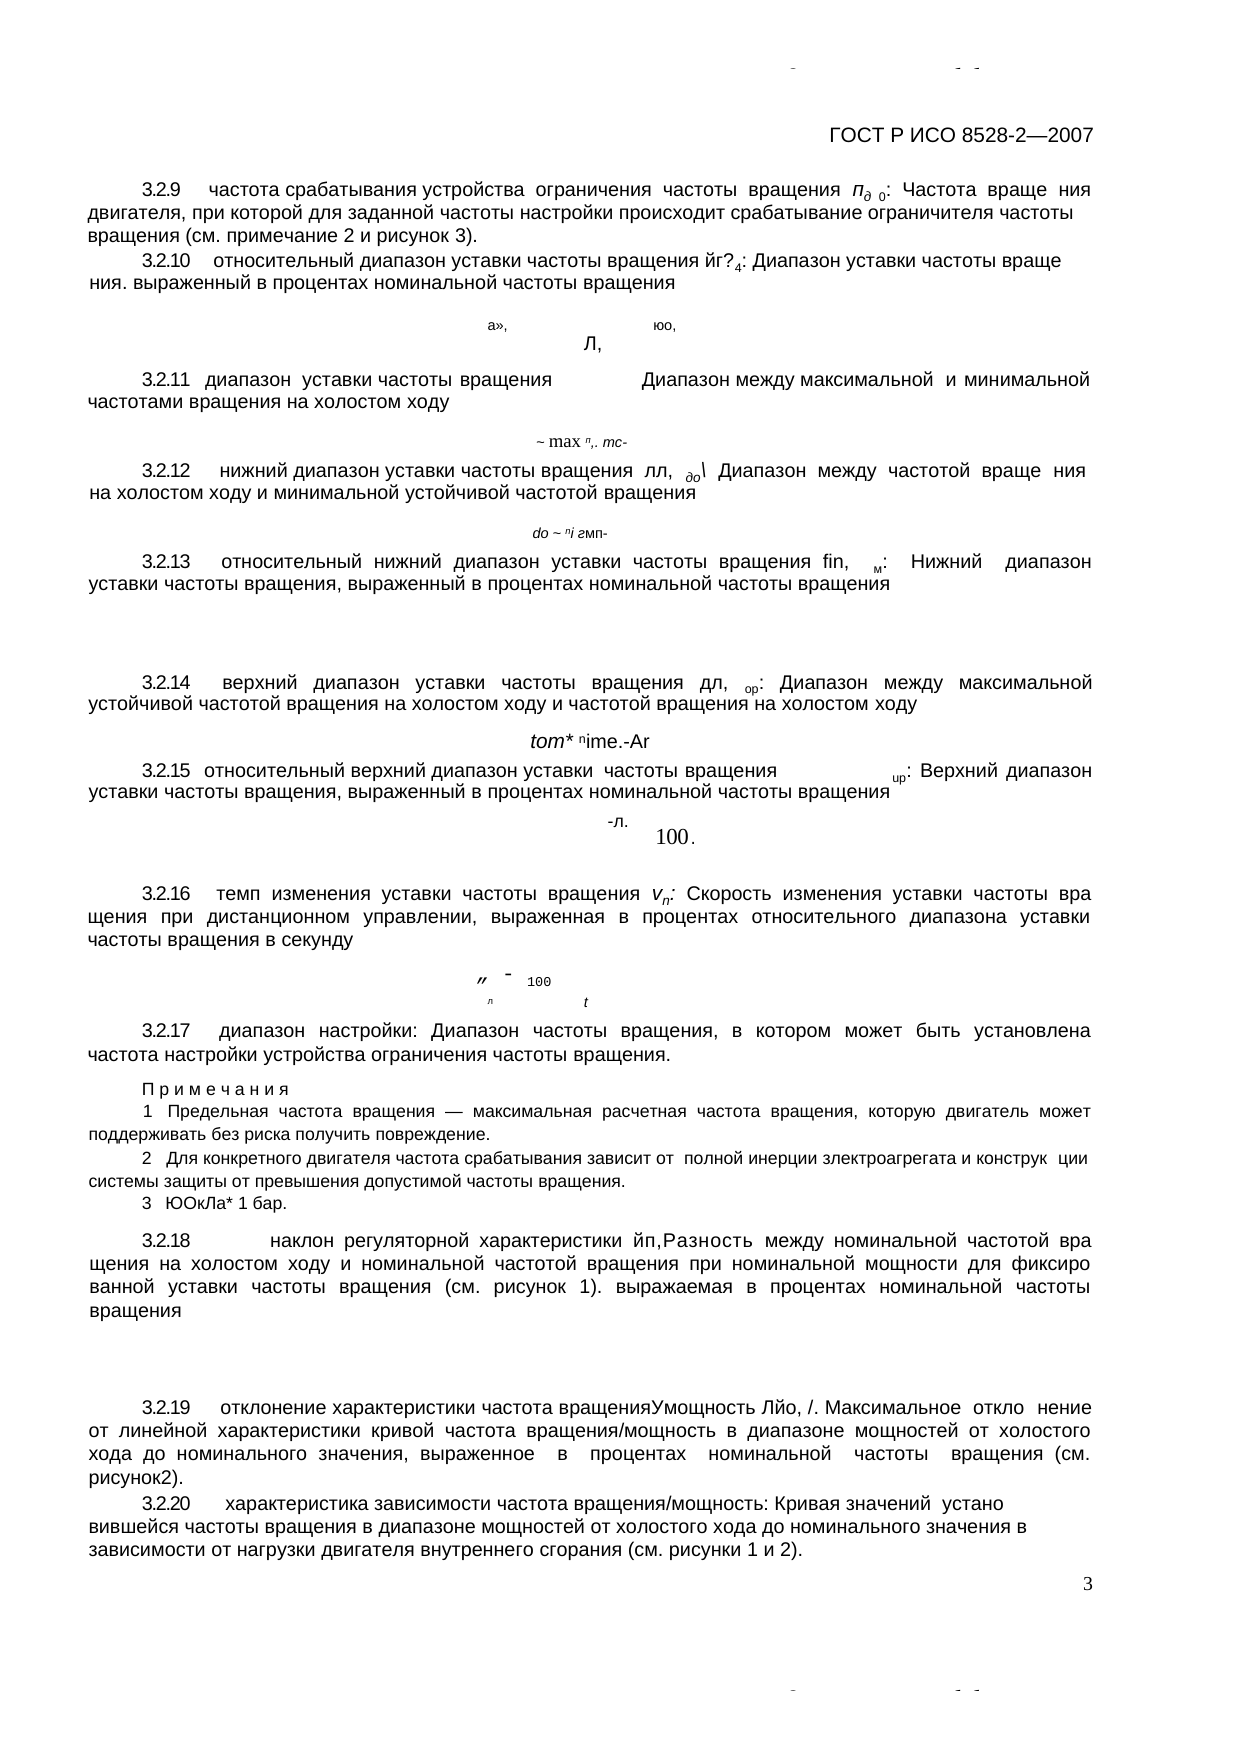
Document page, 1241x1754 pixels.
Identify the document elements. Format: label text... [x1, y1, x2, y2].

list ЮОкЛа* 1 бар. [142, 1193, 1105, 1213]
list характеристика зависимости частота вращения/мощность: Кривая значений устано­ вившейся частоты вращения в диапазоне мощностей от холостого хода до номинального значения в зависимости от нагрузки двигателя внутреннего сгорания (см. рисунки 1 и 2). [88, 1492, 1092, 1561]
list Для конкретного двигателя частота срабатывания зависит от полной инерции злектроагрегата и конструк­ ции системы защиты от превышения допустимой частоты вращения. [88, 1148, 1088, 1191]
list отклонение характеристики частота вращенияУмощность Лйо, /. Максимальное откло­ нение от линейной характеристики кривой частота вращения/мощность в диапазоне мощностей от холостого хода до номинального значения, выраженное в процентах номинальной частоты вращения (см. рисунок2). [88, 1396, 1092, 1488]
text „ - 100 [200, 966, 827, 991]
text Л, [97, 333, 1088, 355]
text -л. 100. [200, 811, 1105, 849]
list относительный верхний диапазон уставки частоты вращения up: Верхний диапазон уставки частоты вращения, выраженный в процентах номинальной частоты вращения [88, 759, 1092, 803]
text л t [75, 991, 1000, 1008]
list относительный нижний диапазон уставки частоты вращения fin, м: Нижний диапазон уставки частоты вращения, выраженный в процентах номинальной частоты вращения [88, 550, 1092, 594]
list частота срабатывания устройства ограничения частоты вращения пд 0: Частота враще­ ния двигателя, при которой для заданной частоты настройки происходит срабатывание ограничителя частоты вращения (см. примечание 2 и рисунок 3). [87, 175, 1092, 246]
list наклон регуляторной характеристики йп,Разность между номинальной частотой вра­ щения на холостом ходу и номинальной частотой вращения при номинальной мощности для фиксиро­ ванной уставки частоты вращения (см. рисунок 1). выражаемая в процентах номинальной частоты вращения [89, 1228, 1092, 1321]
text ~ max п,. тс- [200, 430, 962, 452]
subtitle ГОСТ Р ИСО 8528-2—2007 [75, 122, 1094, 146]
text do ~ ni гмп- [200, 525, 939, 542]
list нижний диапазон уставки частоты вращения лл, до\ Диапазон между частотой враще­ ния на холостом ходу и минимальной устойчивой частотой вращения [89, 458, 1086, 504]
text  [75, 1576, 1093, 1594]
list Предельная частота вращения — максимальная расчетная частота вращения, которую двигатель может поддерживать без риска получить повреждение. [88, 1101, 1092, 1144]
list темп изменения уставки частоты вращения vn: Скорость изменения уставки частоты вра­ щения при дистанционном управлении, выраженная в процентах относительного диапазона уставки частоты вращения в секунду [87, 879, 1092, 950]
text П р и м е ч а н и я [142, 1079, 1105, 1099]
text tom* nime.-Ar [91, 729, 1088, 753]
list диапазон уставки частоты вращения Диапазон между максимальной и минимальной частотами вращения на холостом ходу [87, 368, 1093, 413]
list диапазон настройки: Диапазон частоты вращения, в котором может быть установлена частота настройки устройства ограничения частоты вращения. [87, 1019, 1092, 1066]
list относительный диапазон уставки частоты вращения йг?4: Диапазон уставки частоты враще­ ния. выраженный в процентах номинальной частоты вращения [89, 249, 1087, 293]
text а», юо, [75, 318, 1088, 333]
list верхний диапазон уставки частоты вращения дл, ор: Диапазон между максимальной устойчивой частотой вращения на холостом ходу и частотой вращения на холостом ходу [88, 671, 1092, 715]
